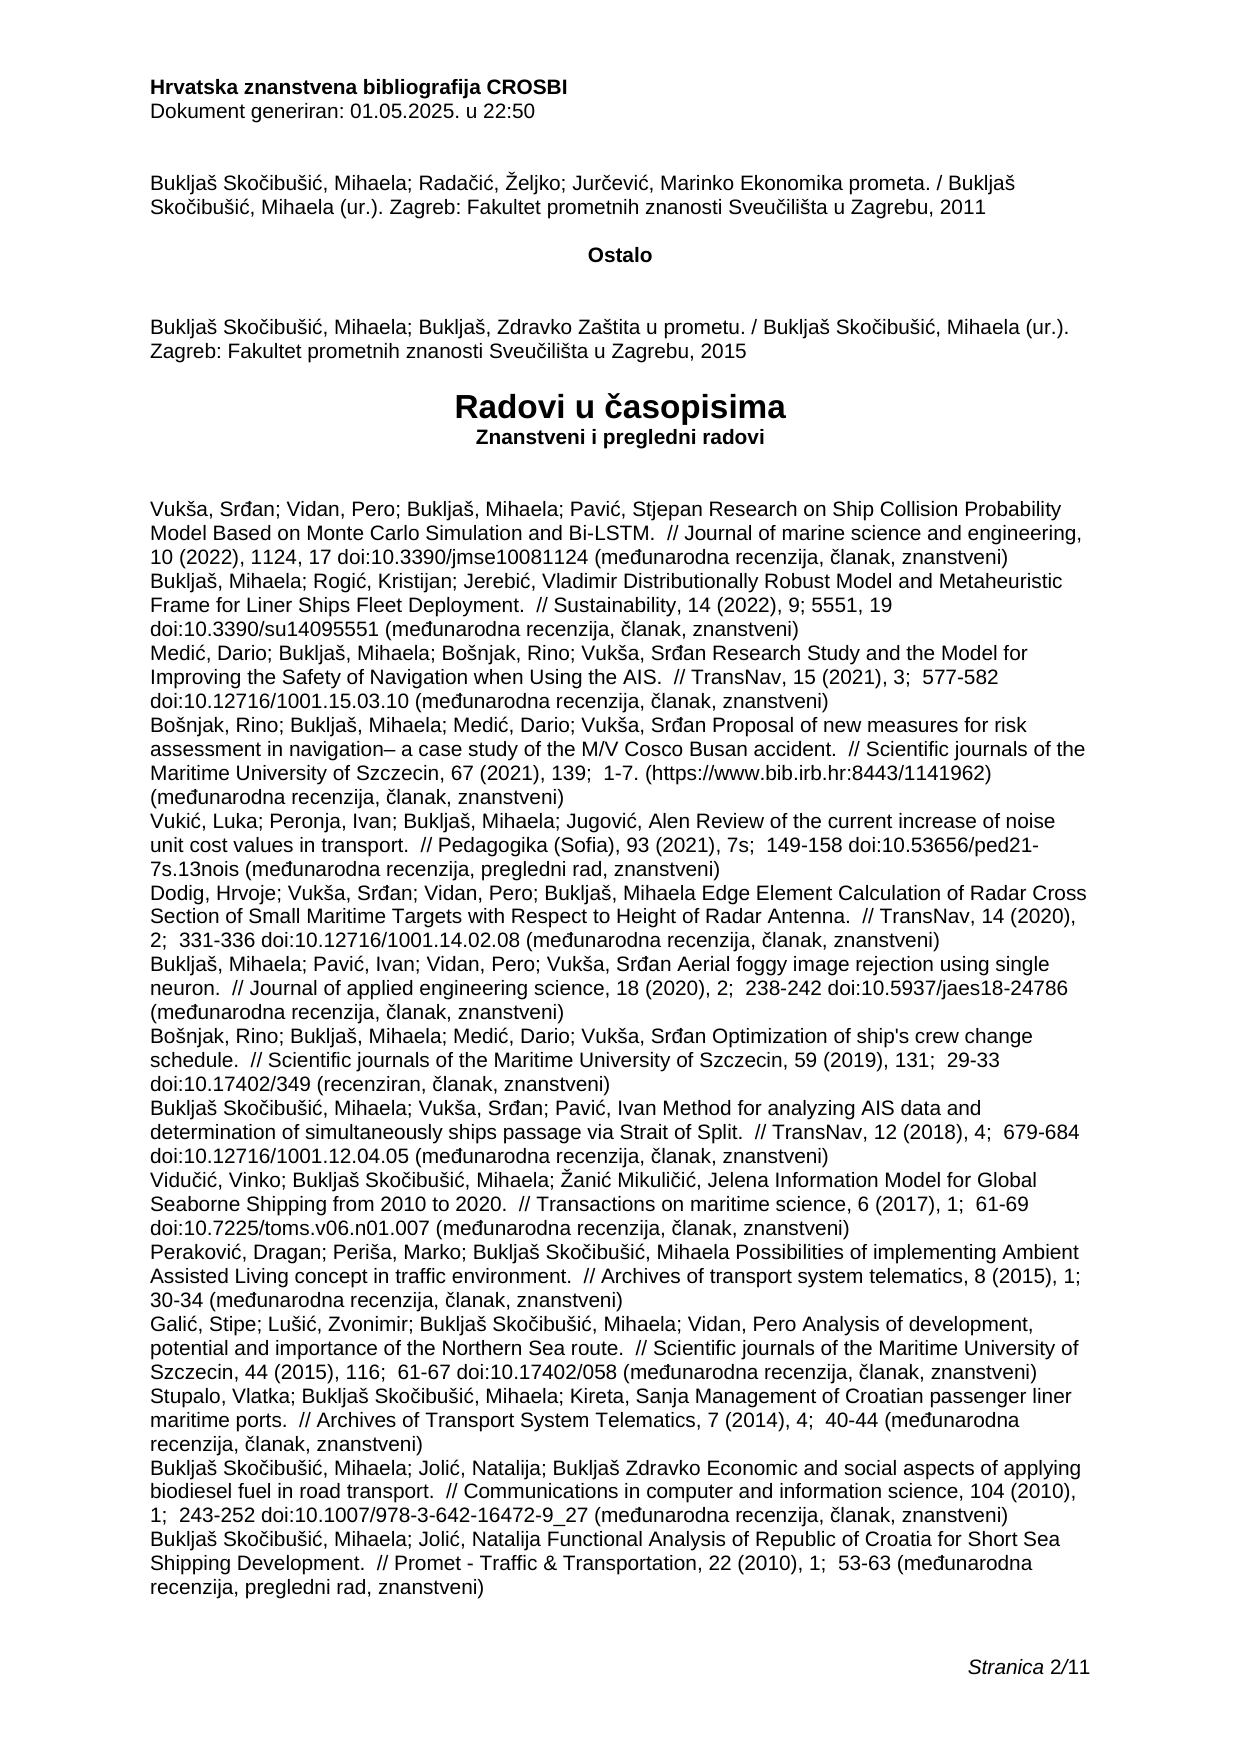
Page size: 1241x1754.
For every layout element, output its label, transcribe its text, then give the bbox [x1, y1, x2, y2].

text Galić, Stipe; Lušić, Zvonimir; Bukljaš Skočibušić, Mihaela; Vidan, Pero [150, 1312, 1090, 1383]
text Medić, Dario; Bukljaš, Mihaela; Bošnjak, Rino; Vukša, Srđan [150, 641, 1090, 713]
text Vukša, Srđan; Vidan, Pero; Bukljaš, Mihaela; Pavić, Stjepan [150, 497, 1090, 569]
text Vidučić, Vinko; Bukljaš Skočibušić, Mihaela; Žanić Mikuličić, Jelena [150, 1168, 1090, 1240]
text Bošnjak, Rino; Bukljaš, Mihaela; Medić, Dario; Vukša, Srđan [150, 713, 1090, 808]
text Bukljaš Skočibušić, Mihaela; Jolić, Natalija [150, 1527, 1090, 1599]
text Bukljaš, Mihaela; Pavić, Ivan; Vidan, Pero; Vukša, Srđan [150, 952, 1090, 1024]
text Bukljaš Skočibušić, Mihaela; Radačić, Željko; Jurčević, Marinko [150, 171, 1090, 219]
text Vukić, Luka; Peronja, Ivan; Bukljaš, Mihaela; Jugović, Alen [150, 808, 1090, 880]
text Bukljaš, Mihaela; Rogić, Kristijan; Jerebić, Vladimir [150, 569, 1090, 641]
text Peraković, Dragan; Periša, Marko; Bukljaš Skočibušić, Mihaela [150, 1240, 1090, 1312]
text Bošnjak, Rino; Bukljaš, Mihaela; Medić, Dario; Vukša, Srđan [150, 1024, 1090, 1096]
subtitle Ostalo [150, 243, 1090, 267]
subtitle Znanstveni i pregledni radovi [150, 425, 1090, 449]
text Bukljaš Skočibušić, Mihaela; Jolić, Natalija; Bukljaš Zdravko [150, 1455, 1090, 1527]
text Stupalo, Vlatka; Bukljaš Skočibušić, Mihaela; Kireta, Sanja [150, 1383, 1090, 1455]
text Bukljaš Skočibušić, Mihaela; Bukljaš, Zdravko [150, 315, 1090, 363]
subtitle Radovi u časopisima [150, 387, 1090, 425]
text Bukljaš Skočibušić, Mihaela; Vukša, Srđan; Pavić, Ivan [150, 1096, 1090, 1168]
text Dodig, Hrvoje; Vukša, Srđan; Vidan, Pero; Bukljaš, Mihaela [150, 880, 1090, 952]
